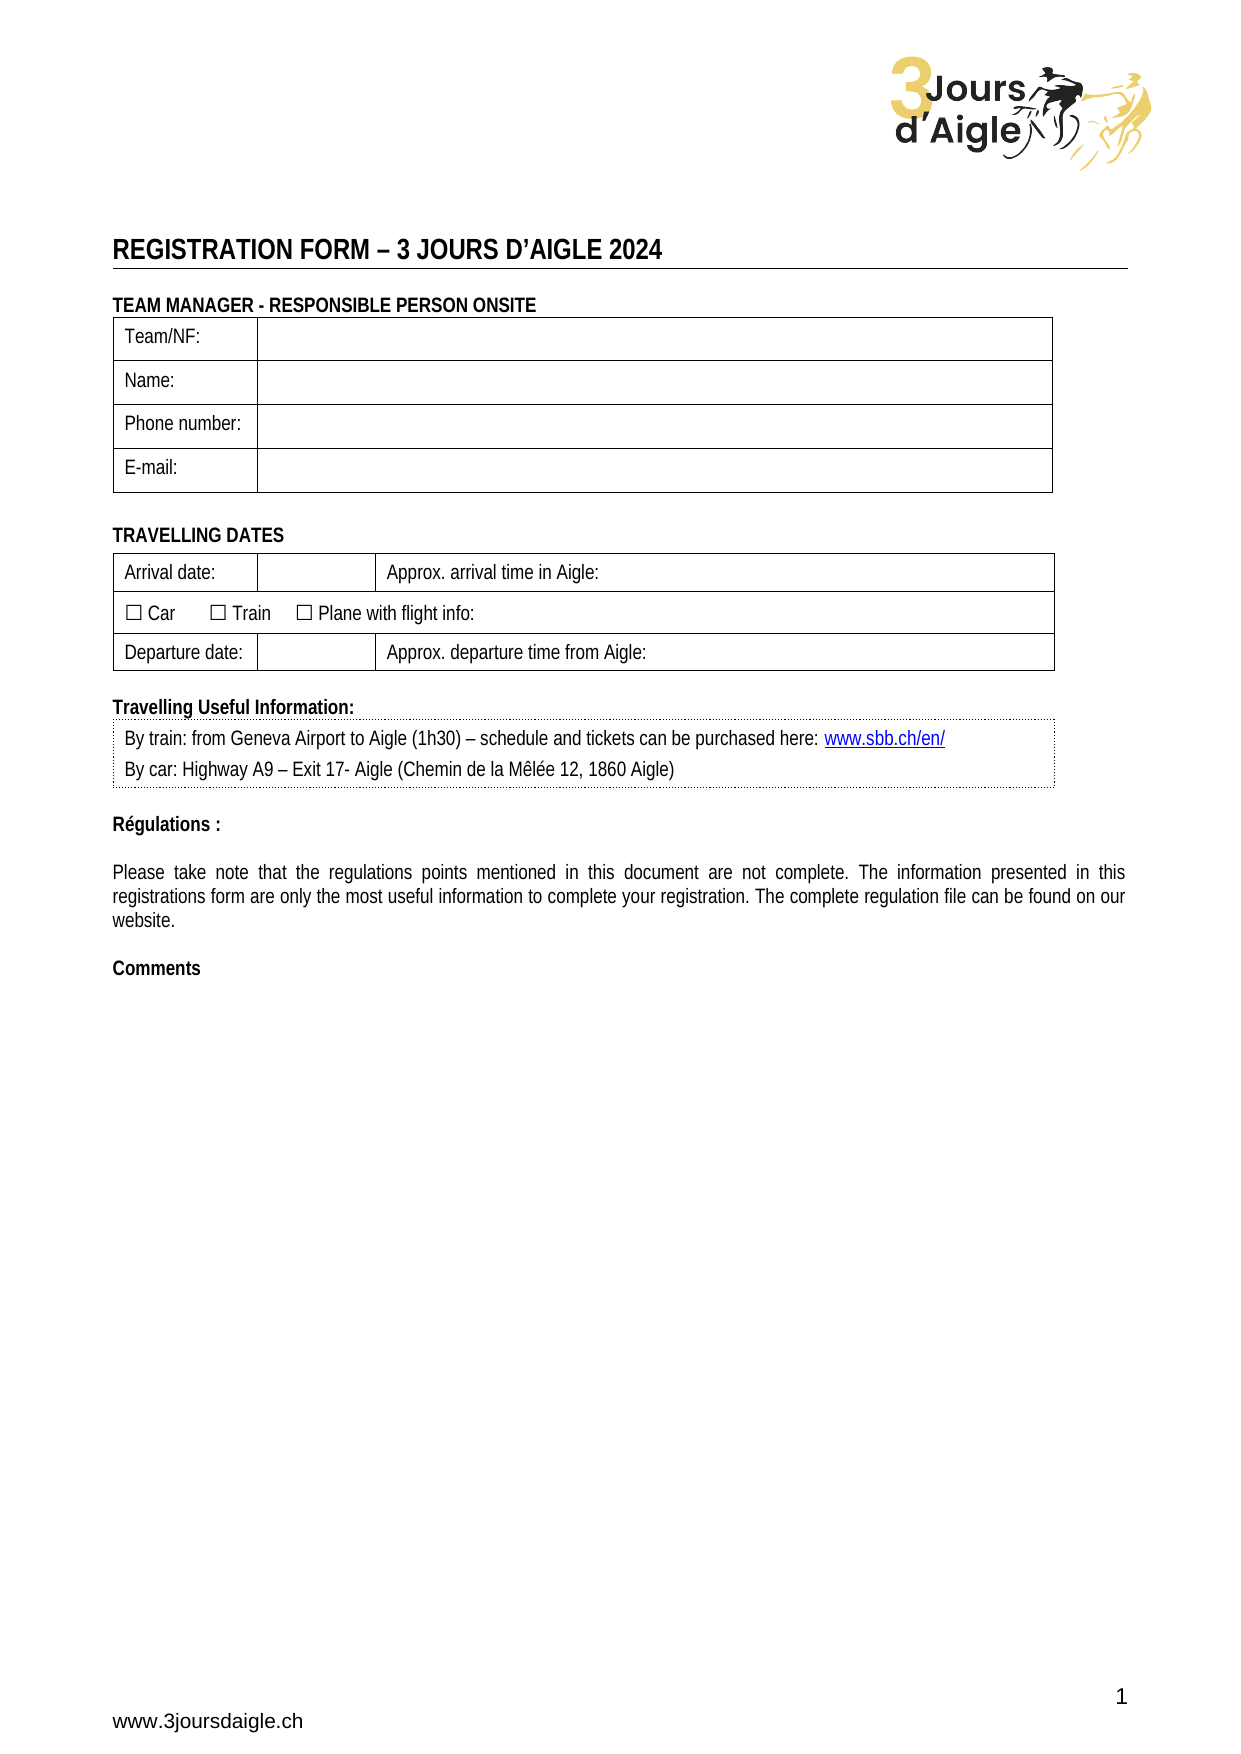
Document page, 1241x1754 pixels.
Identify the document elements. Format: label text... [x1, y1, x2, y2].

table_cell [258, 405, 1052, 448]
table_cell [258, 634, 375, 670]
table_header [258, 318, 1052, 360]
text Please take note that the regulations points mentioned in this document are not complete. The information presented in this registrations form are only the most useful information to complete your registration. The complete regulation file can be found on our website. [112, 859, 1128, 931]
table_cell Approx. departure time from Aigle: [376, 634, 1054, 670]
table_header Arrival date: [114, 554, 257, 591]
text Comments [112, 955, 1128, 979]
text Travelling Useful Information: [112, 695, 1128, 719]
text REGISTRATION FORM – 3 JOURS D’AIGLE 2024 [112, 232, 1128, 269]
table_cell [258, 449, 1052, 492]
picture [880, 55, 1162, 174]
table_cell [258, 361, 1052, 404]
table_cell Name: [114, 361, 257, 404]
table_cell Departure date: [114, 634, 257, 670]
text TEAM MANAGER - RESPONSIBLE PERSON ONSITE [112, 293, 1128, 317]
table_header Approx. arrival time in Aigle: [376, 554, 1054, 591]
table_cell ☐ Car ☐ Train ☐ Plane with flight info: [114, 592, 1054, 632]
table_header [258, 554, 375, 591]
text travelling dates [112, 523, 1128, 547]
table_cell Phone number: [114, 405, 257, 448]
table_cell E-mail: [114, 449, 257, 492]
text Régulations : [112, 812, 1128, 836]
table_header Team/NF: [114, 318, 257, 360]
table_header By train: from Geneva Airport to Aigle (1h30) – schedule and tickets can be purchased here: www.sbb.ch/en/ By car: Highway A9 – Exit 17- Aigle (Chemin de la Mêlée 12, 1860 Aigle) [113, 719, 1054, 787]
